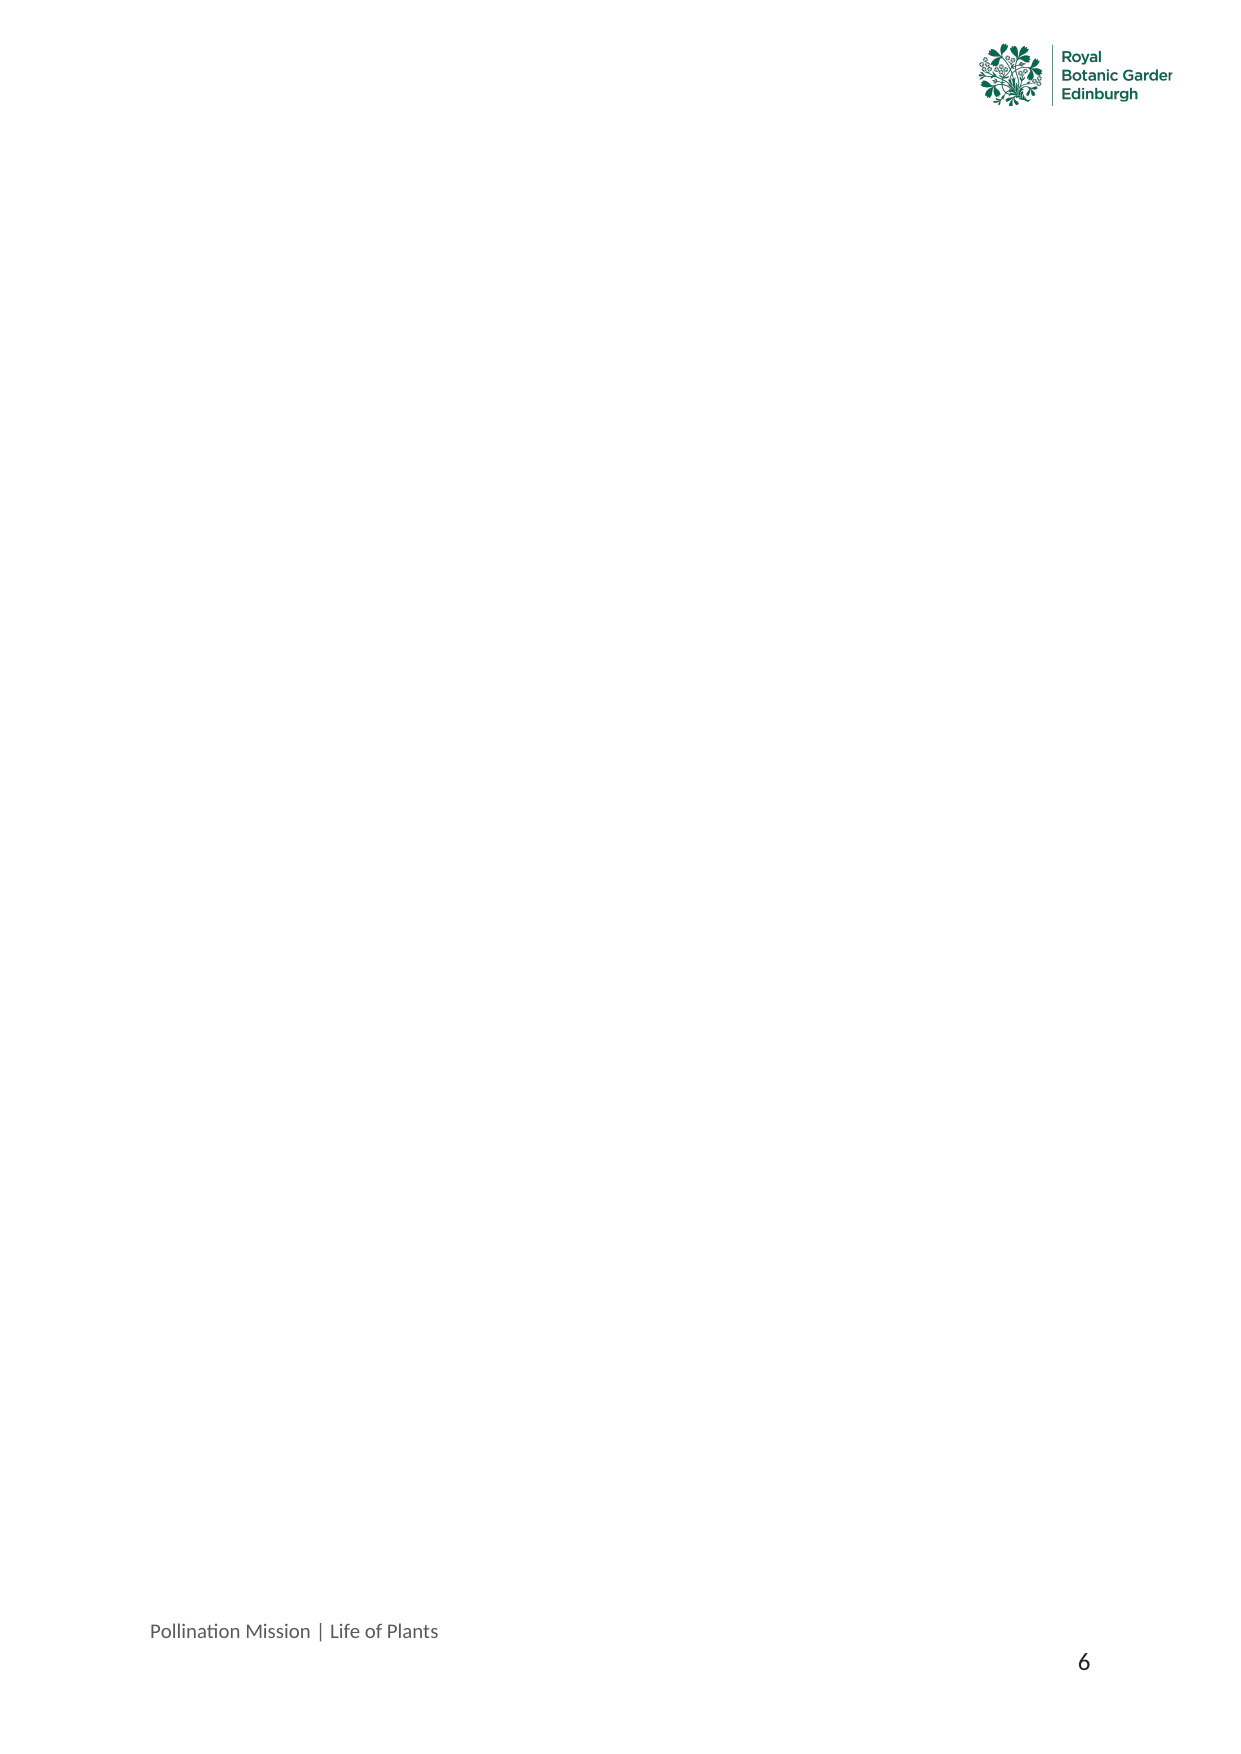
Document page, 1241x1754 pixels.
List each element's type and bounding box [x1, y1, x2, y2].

picture [978, 43, 1173, 106]
